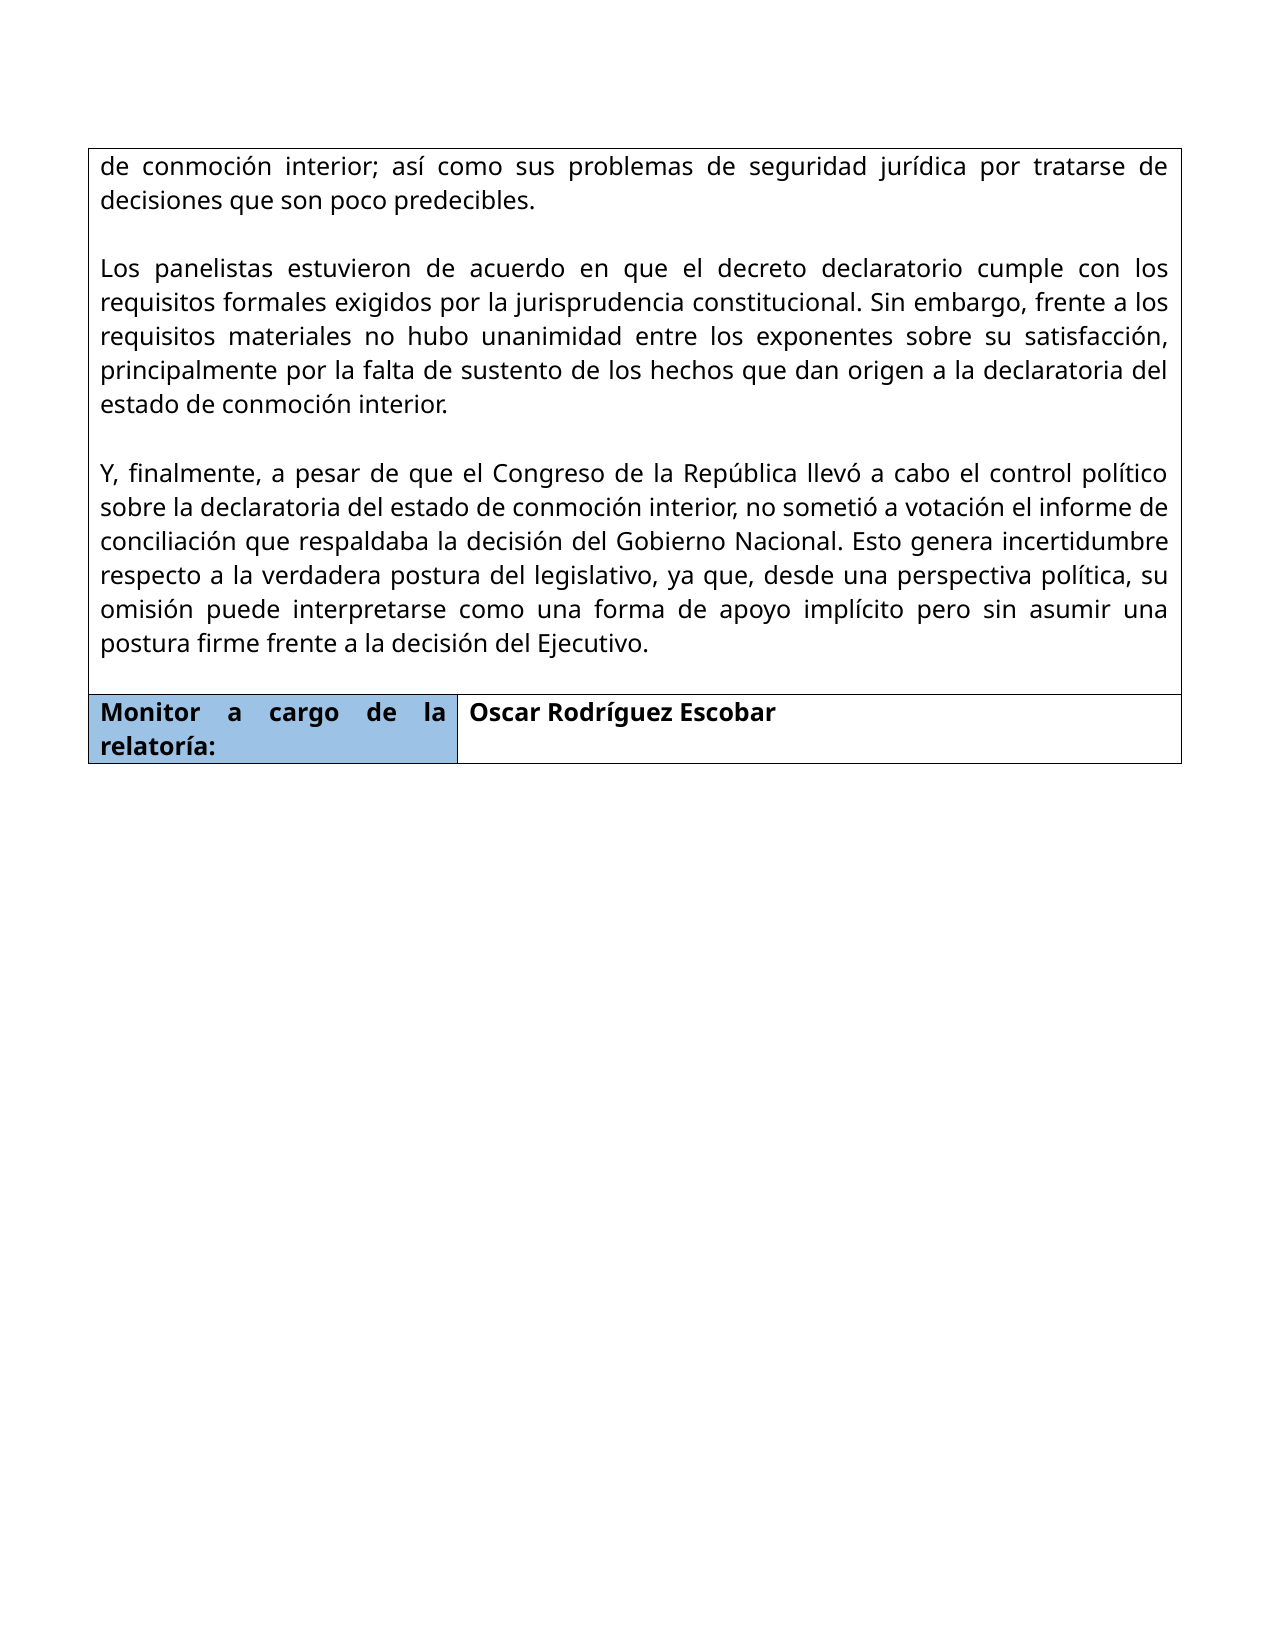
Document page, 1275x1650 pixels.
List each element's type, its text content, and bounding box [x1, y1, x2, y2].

table_cell Oscar Rodríguez Escobar [458, 695, 1181, 763]
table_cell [89, 149, 1181, 694]
table_cell Monitor a cargo de la relatoría: [89, 695, 457, 763]
